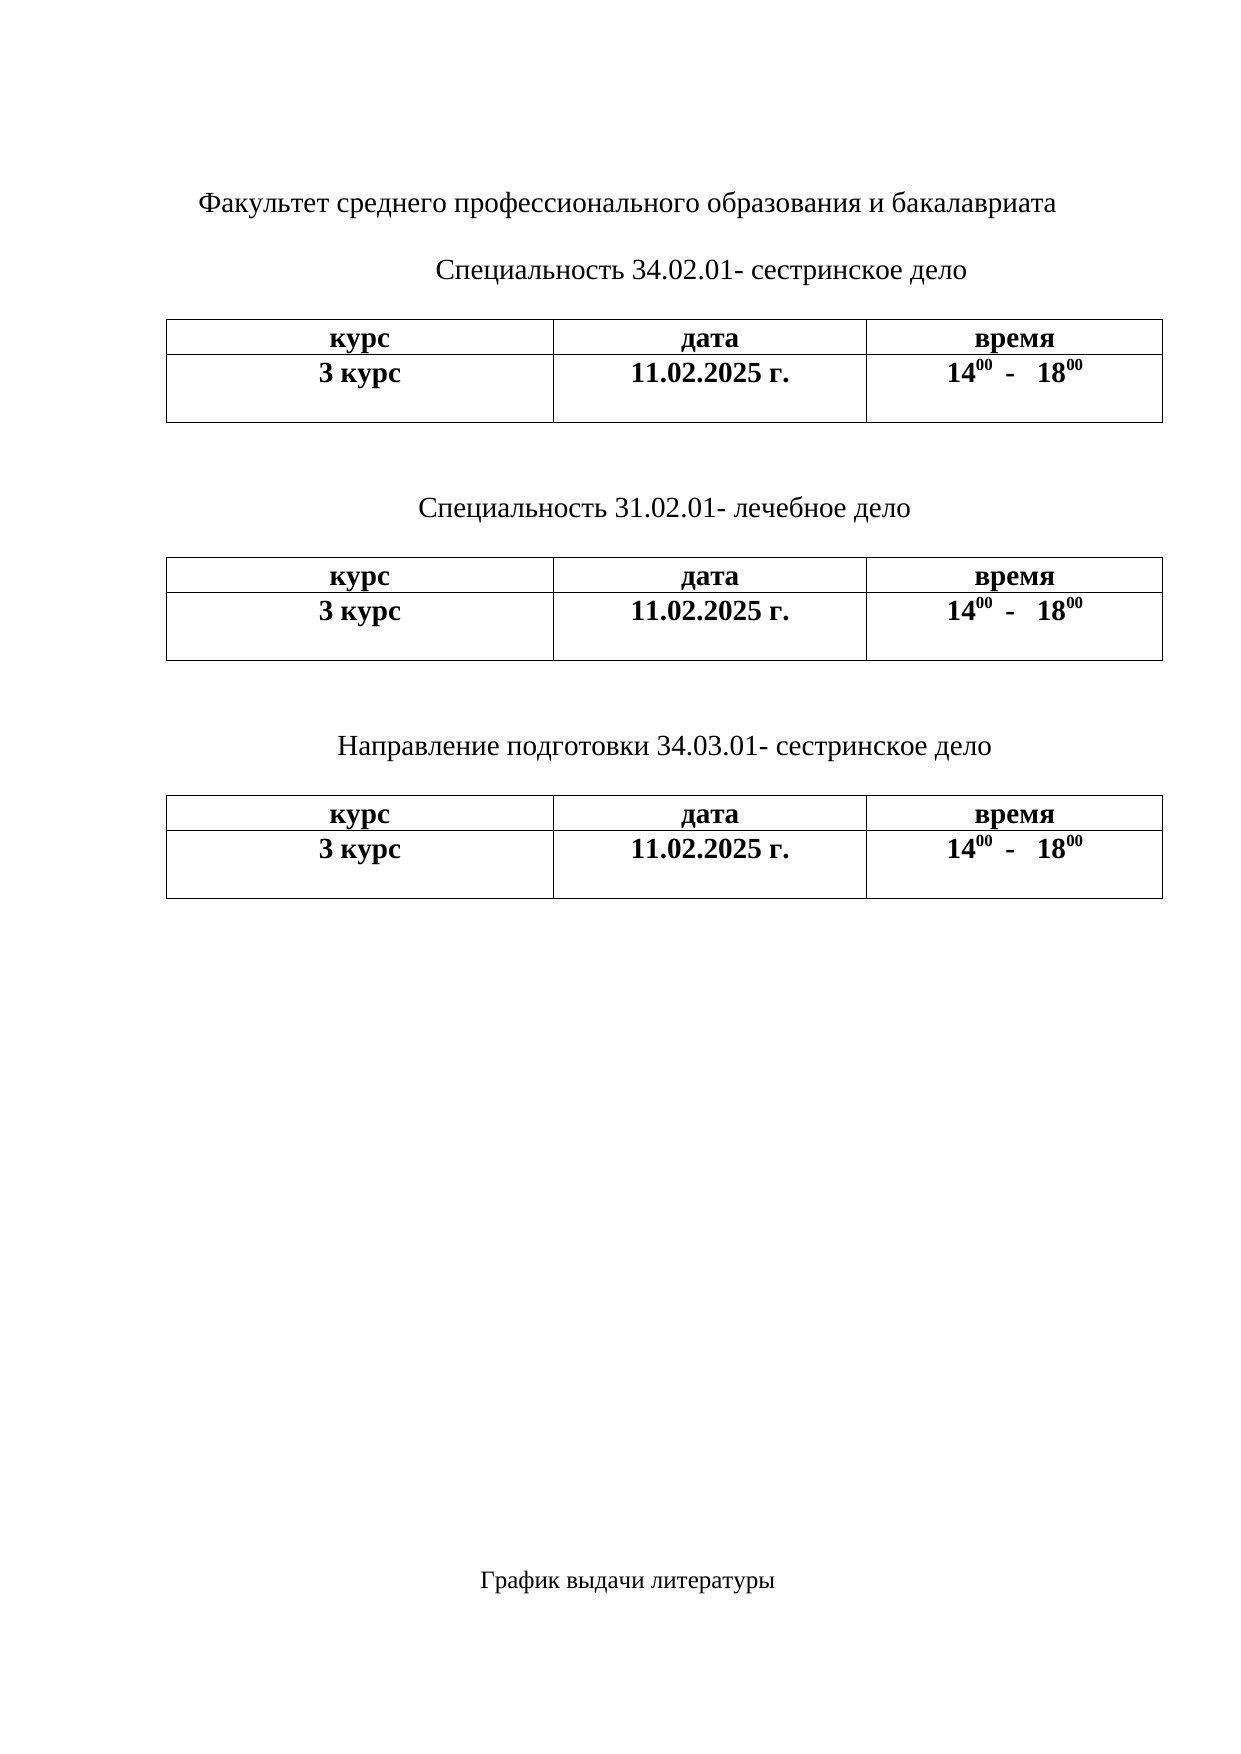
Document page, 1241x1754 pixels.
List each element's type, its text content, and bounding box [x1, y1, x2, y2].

text Факультет среднего профессионального образования и бакалавриата [103, 185, 1152, 219]
text Направление подготовки 34.03.01- сестринское дело [177, 728, 1152, 762]
text График выдачи литературы [103, 1565, 1152, 1594]
text Специальность 31.02.01- лечебное дело [177, 490, 1152, 524]
table_cell 11.02.2025 г. [554, 355, 866, 422]
table_header дата [554, 320, 866, 354]
table_header курс [167, 796, 553, 830]
table_cell 3 курс [167, 593, 553, 660]
table_header дата [554, 796, 866, 830]
table_header курс [167, 558, 553, 592]
text Специальность 34.02.01- сестринское дело [177, 252, 1152, 286]
table_cell 3 курс [167, 355, 553, 422]
table_cell 11.02.2025 г. [554, 593, 866, 660]
table_cell 1400 - 1800 [867, 593, 1162, 660]
table_cell 11.02.2025 г. [554, 831, 866, 898]
table_header время [867, 796, 1162, 830]
table_header время [867, 320, 1162, 354]
table_cell 3 курс [167, 831, 553, 898]
table_header время [867, 558, 1162, 592]
table_header курс [167, 320, 553, 354]
table_header дата [554, 558, 866, 592]
table_cell 1400 - 1800 [867, 355, 1162, 422]
table_cell 1400 - 1800 [867, 831, 1162, 898]
